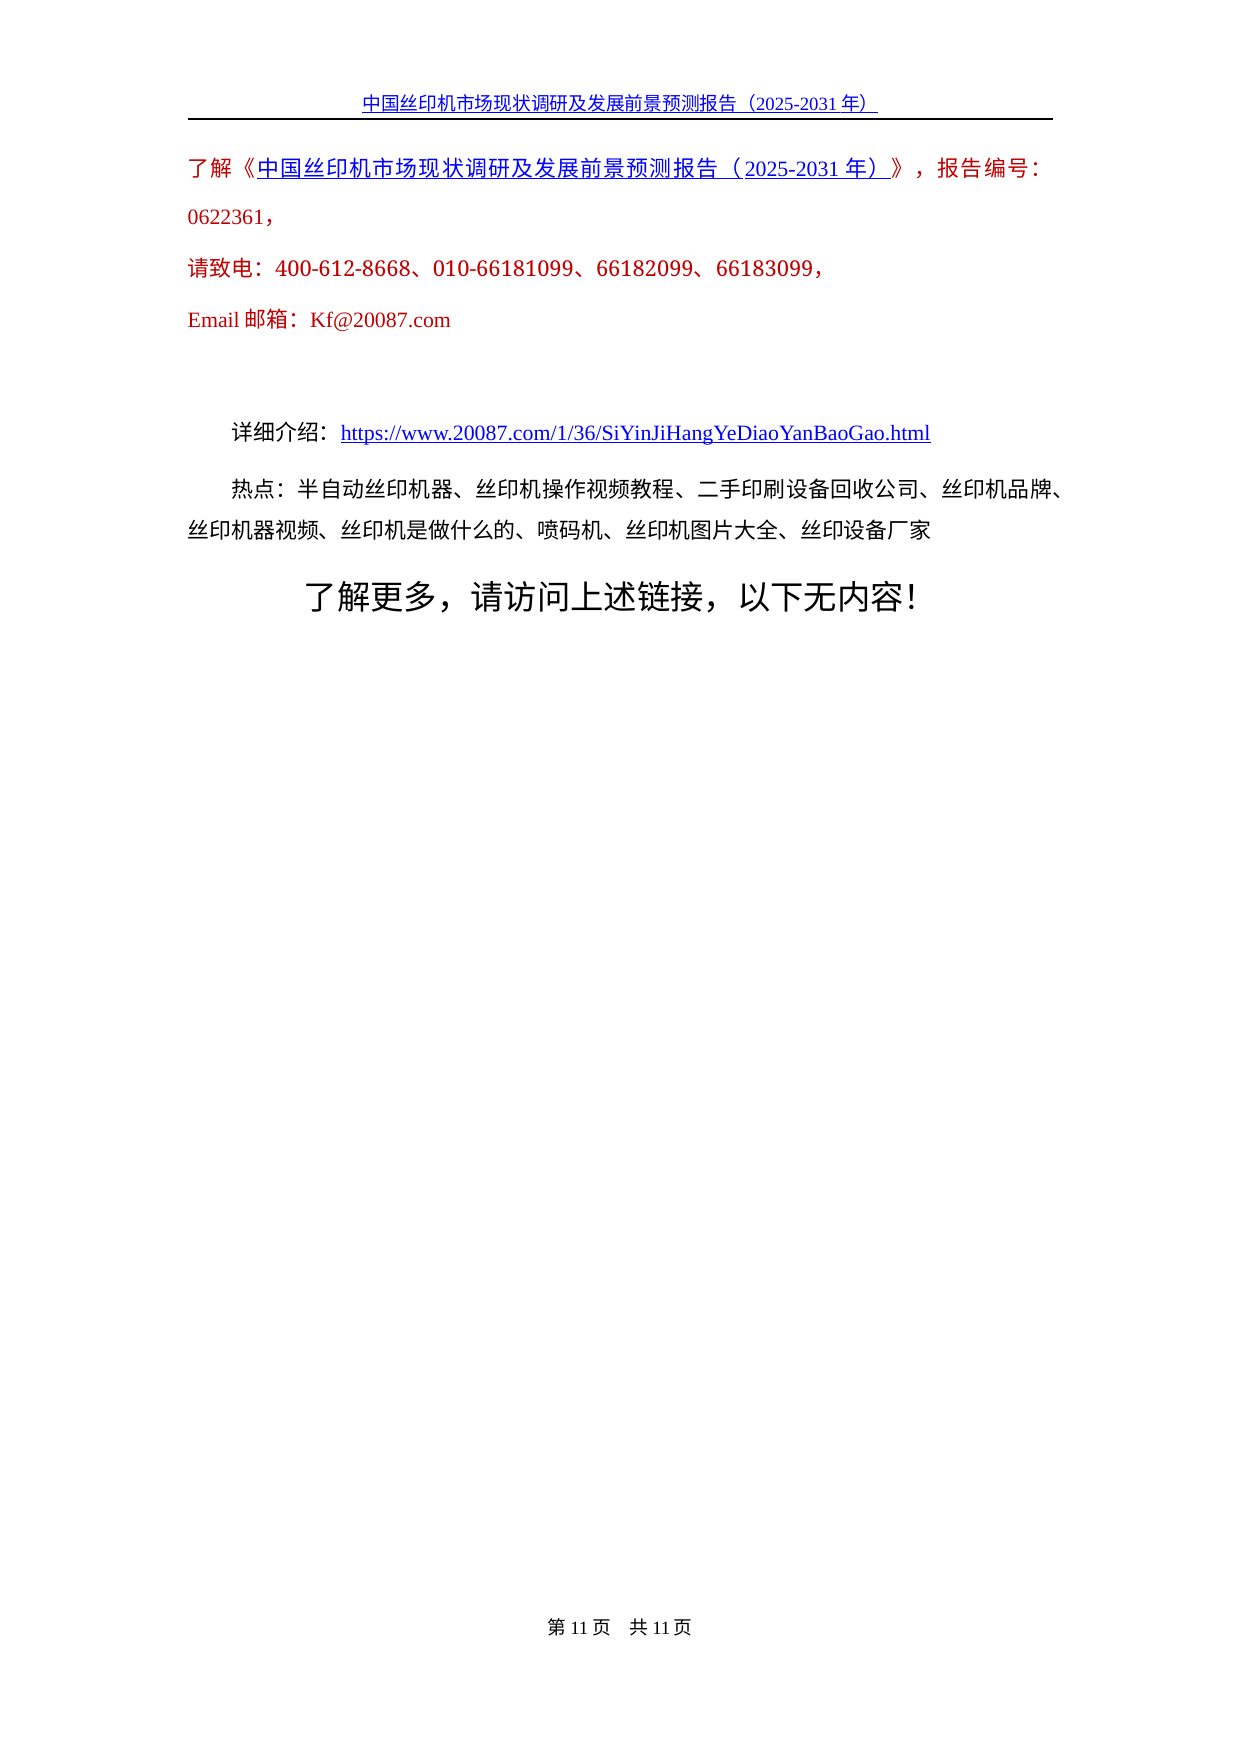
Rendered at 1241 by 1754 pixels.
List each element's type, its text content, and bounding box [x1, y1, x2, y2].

text 了解《中国丝印机市场现状调研及发展前景预测报告（2025-2031年）》，报告编号：0622361， [187, 150, 1053, 231]
text Email邮箱：Kf@20087.com [187, 302, 1053, 334]
text 请致电：400-612-8668、010-66181099、66182099、66183099， [187, 251, 1053, 283]
text 热点：半自动丝印机器、丝印机操作视频教程、二手印刷设备回收公司、丝印机品牌、丝印机器视频、丝印机是做什么的、喷码机、丝印机图片大全、丝印设备厂家 [187, 472, 1053, 545]
title 了解更多，请访问上述链接，以下无内容！ [187, 562, 1053, 627]
text 详细介绍：https://www.20087.com/1/36/SiYinJiHangYeDiaoYanBaoGao.html [187, 415, 1053, 447]
